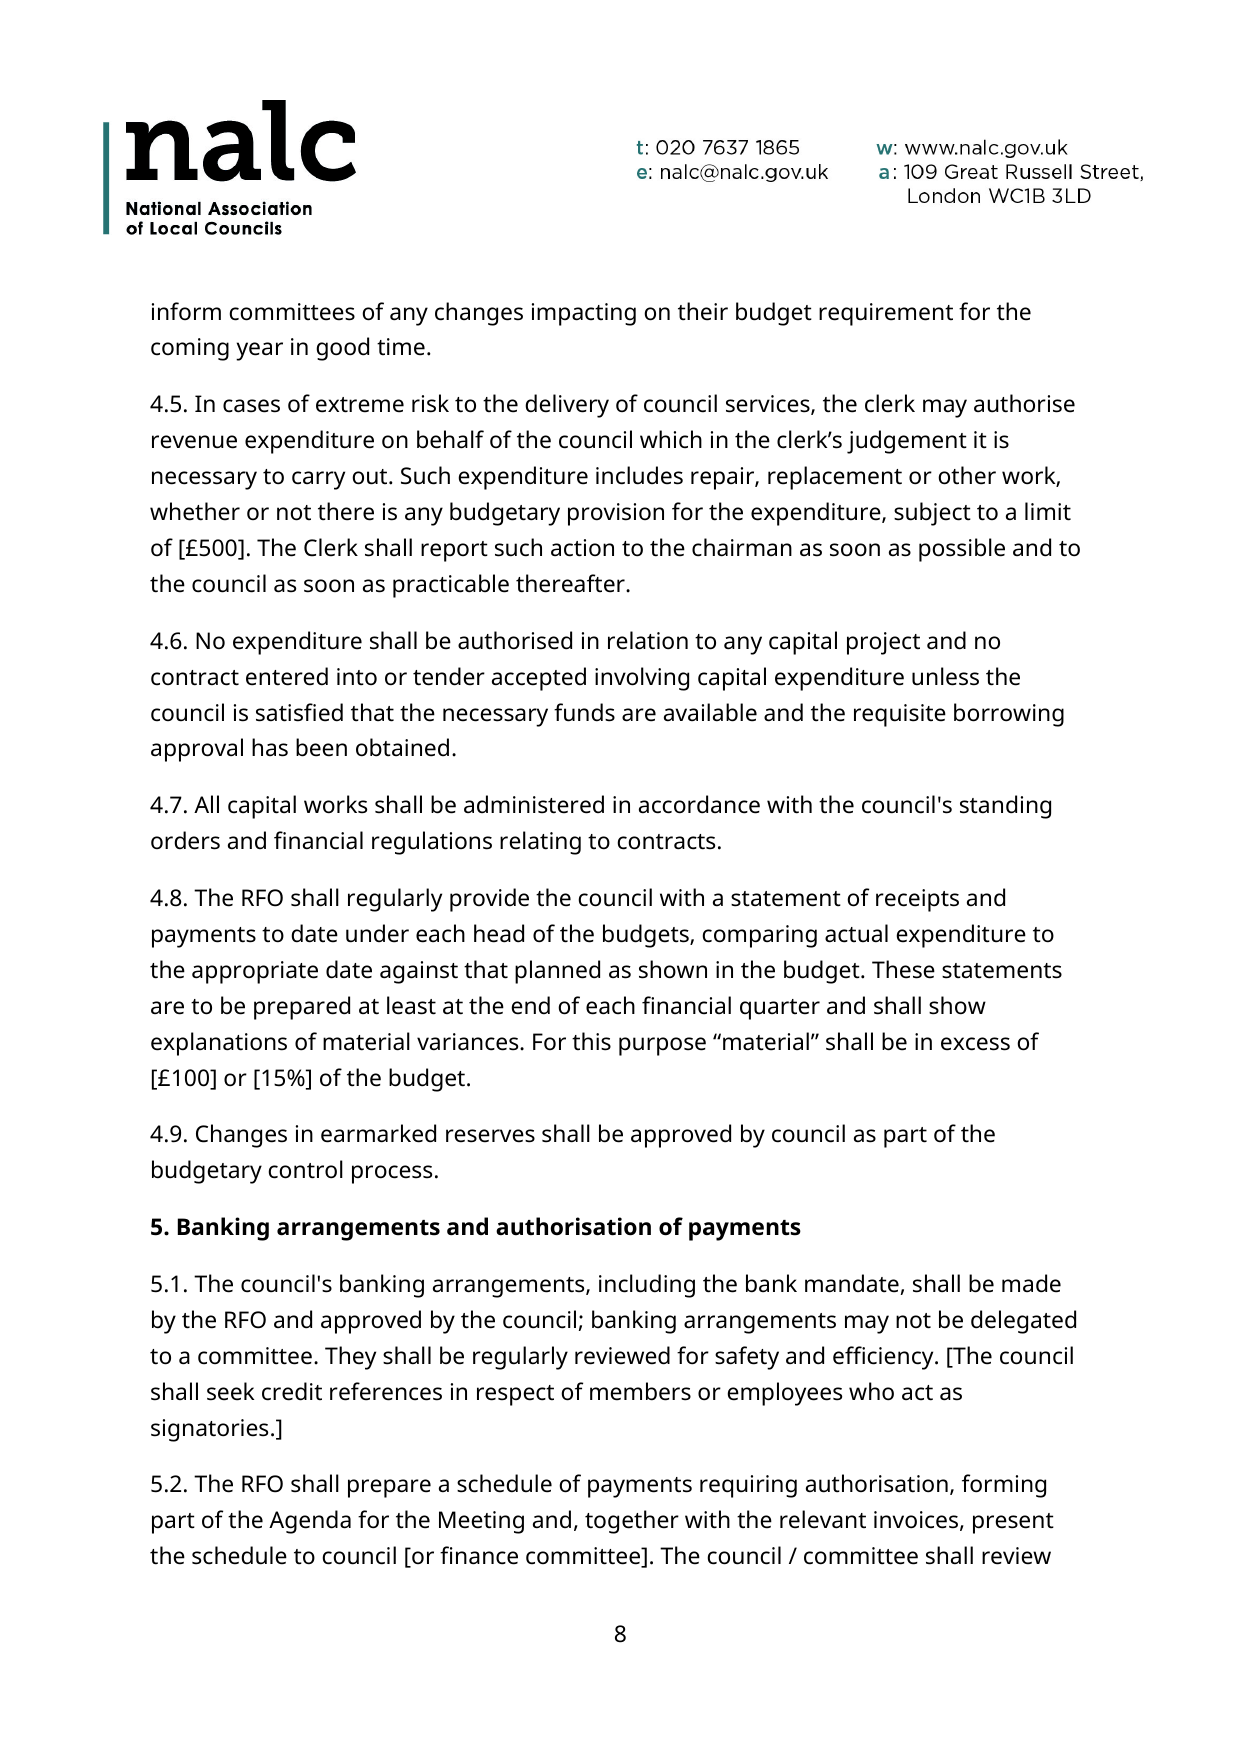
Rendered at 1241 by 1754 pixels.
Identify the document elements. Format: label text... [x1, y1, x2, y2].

text 5.1. The council's banking arrangements, including the bank mandate, shall be made by the RFO and approved by the council; banking arrangements may not be delegated to a committee. They shall be regularly reviewed for safety and efficiency. [The council shall seek credit references in respect of members or employees who act as signatories.] [150, 1268, 1090, 1443]
text 5. Banking arrangements and authorisation of payments [150, 1211, 1090, 1242]
text 4.5. In cases of extreme risk to the delivery of council services, the clerk may authorise revenue expenditure on behalf of the council which in the clerk’s judgement it is necessary to carry out. Such expenditure includes repair, replacement or other work, whether or not there is any budgetary provision for the expenditure, subject to a limit of [£500]. The Clerk shall report such action to the chairman as soon as possible and to the council as soon as practicable thereafter. [150, 388, 1090, 599]
picture [103, 100, 1144, 235]
text 4.7. All capital works shall be administered in accordance with the council's standing orders and financial regulations relating to contracts. [150, 789, 1090, 856]
text 4.8. The RFO shall regularly provide the council with a statement of receipts and payments to date under each head of the budgets, comparing actual expenditure to the appropriate date against that planned as shown in the budget. These statements are to be prepared at least at the end of each financial quarter and shall show explanations of material variances. For this purpose “material” shall be in excess of [£100] or [15%] of the budget. [150, 882, 1090, 1093]
text 4.9. Changes in earmarked reserves shall be approved by council as part of the budgetary control process. [150, 1118, 1090, 1186]
text 4.6. No expenditure shall be authorised in relation to any capital project and no contract entered into or tender accepted involving capital expenditure unless the council is satisfied that the necessary funds are available and the requisite borrowing approval has been obtained. [150, 624, 1090, 764]
